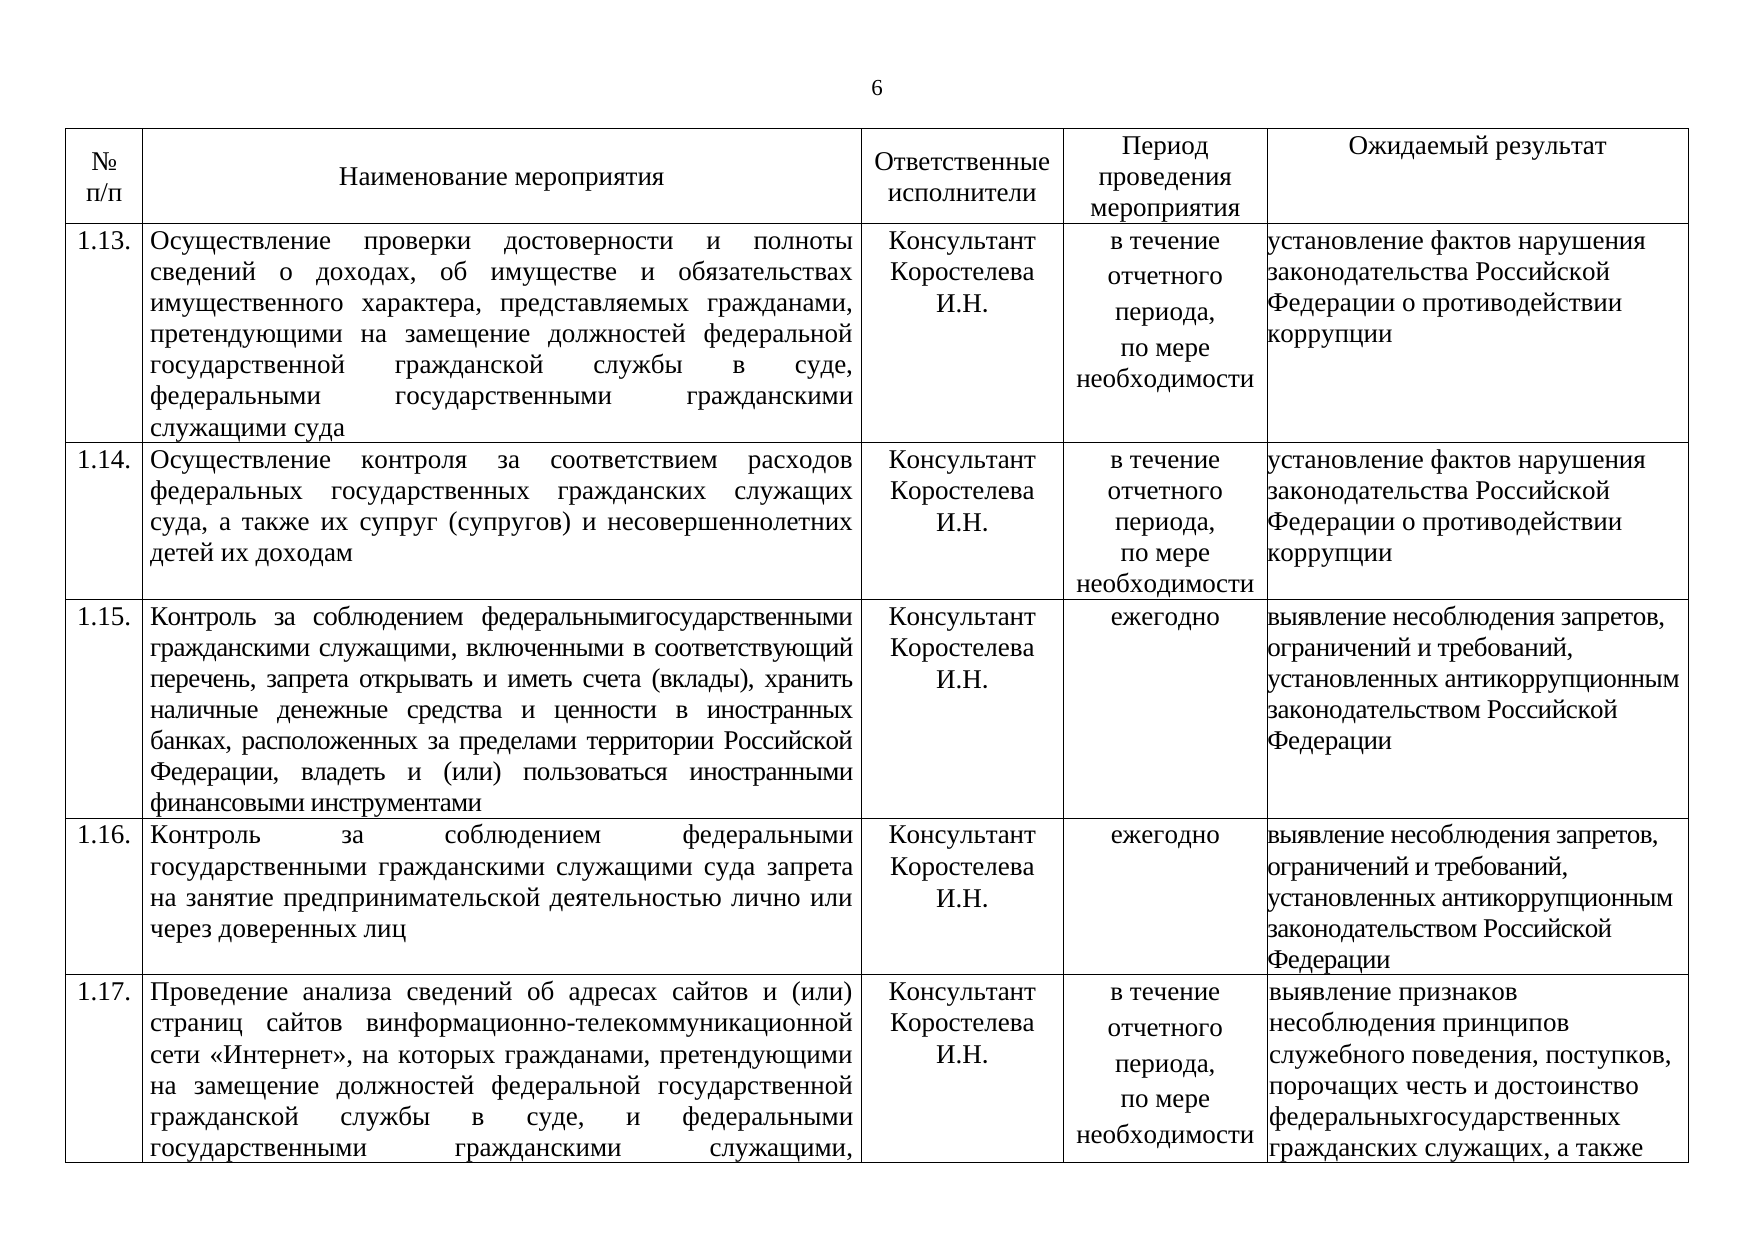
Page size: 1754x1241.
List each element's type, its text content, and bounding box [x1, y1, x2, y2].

table_cell Осуществление проверки достоверности и полноты сведений о доходах, об имуществе и обязательствах имущественного характера, представляемых гражданами, претендующими на замещение должностей федеральной государственной гражданской службы в суде, федеральными государственными гражданскими служащими суда [143, 224, 861, 442]
table_cell Консультант Коростелева И.Н. [862, 443, 1063, 598]
table_cell Осуществление контроля за соответствием расходов федеральных государственных гражданских служащих суда, а также их супруг (супругов) и несовершеннолетних детей их доходам [143, 443, 861, 598]
table_cell 1.16. [66, 819, 142, 974]
table_cell ежегодно [1064, 819, 1267, 974]
table_cell Контроль за соблюдением федеральными государственными гражданскими служащими суда запрета на занятие предпринимательской деятельностью лично или через доверенных лиц [143, 819, 861, 974]
table_cell выявление несоблюдения запретов, ограничений и требований, установленных антикоррупционным законодательством Российской Федерации [1268, 819, 1688, 974]
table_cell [143, 975, 861, 1162]
table_cell установление фактов нарушения законодательства Российской Федерации о противодействии коррупции [1268, 443, 1688, 598]
table_header № п/п [66, 129, 142, 223]
table_cell ежегодно [1064, 600, 1267, 818]
table_header Период проведения мероприятия [1064, 129, 1267, 223]
table_cell Консультант Коростелева И.Н. [862, 975, 1063, 1162]
table_cell 1.15. [66, 600, 142, 818]
table_cell в течение отчетного периода, по мере необходимости [1064, 443, 1267, 598]
table_cell 1.13. [66, 224, 142, 442]
table_cell 1.17. [66, 975, 142, 1162]
table_cell 1.14. [66, 443, 142, 598]
table_header Ответственные исполнители [862, 129, 1063, 223]
table_cell Консультант Коростелева И.Н. [862, 819, 1063, 974]
table_header Ожидаемый результат [1268, 129, 1688, 223]
table_cell Консультант Коростелева И.Н. [862, 600, 1063, 818]
table_cell установление фактов нарушения законодательства Российской Федерации о противодействии коррупции [1268, 224, 1688, 442]
table_cell в течение отчетного периода, по мере необходимости [1064, 224, 1267, 442]
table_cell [1268, 975, 1688, 1162]
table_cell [1064, 975, 1267, 1162]
table_cell Контроль за соблюдением федеральнымигосударственными гражданскими служащими, включенными в соответствующий перечень, запрета открывать и иметь счета (вклады), хранить наличные денежные средства и ценности в иностранных банках, расположенных за пределами территории Российской Федерации, владеть и (или) пользоваться иностранными финансовыми инструментами [143, 600, 861, 818]
table_header Наименование мероприятия [143, 129, 861, 223]
table_cell Консультант Коростелева И.Н. [862, 224, 1063, 442]
table_cell выявление несоблюдения запретов, ограничений и требований, установленных антикоррупционным законодательством Российской Федерации [1268, 600, 1688, 818]
